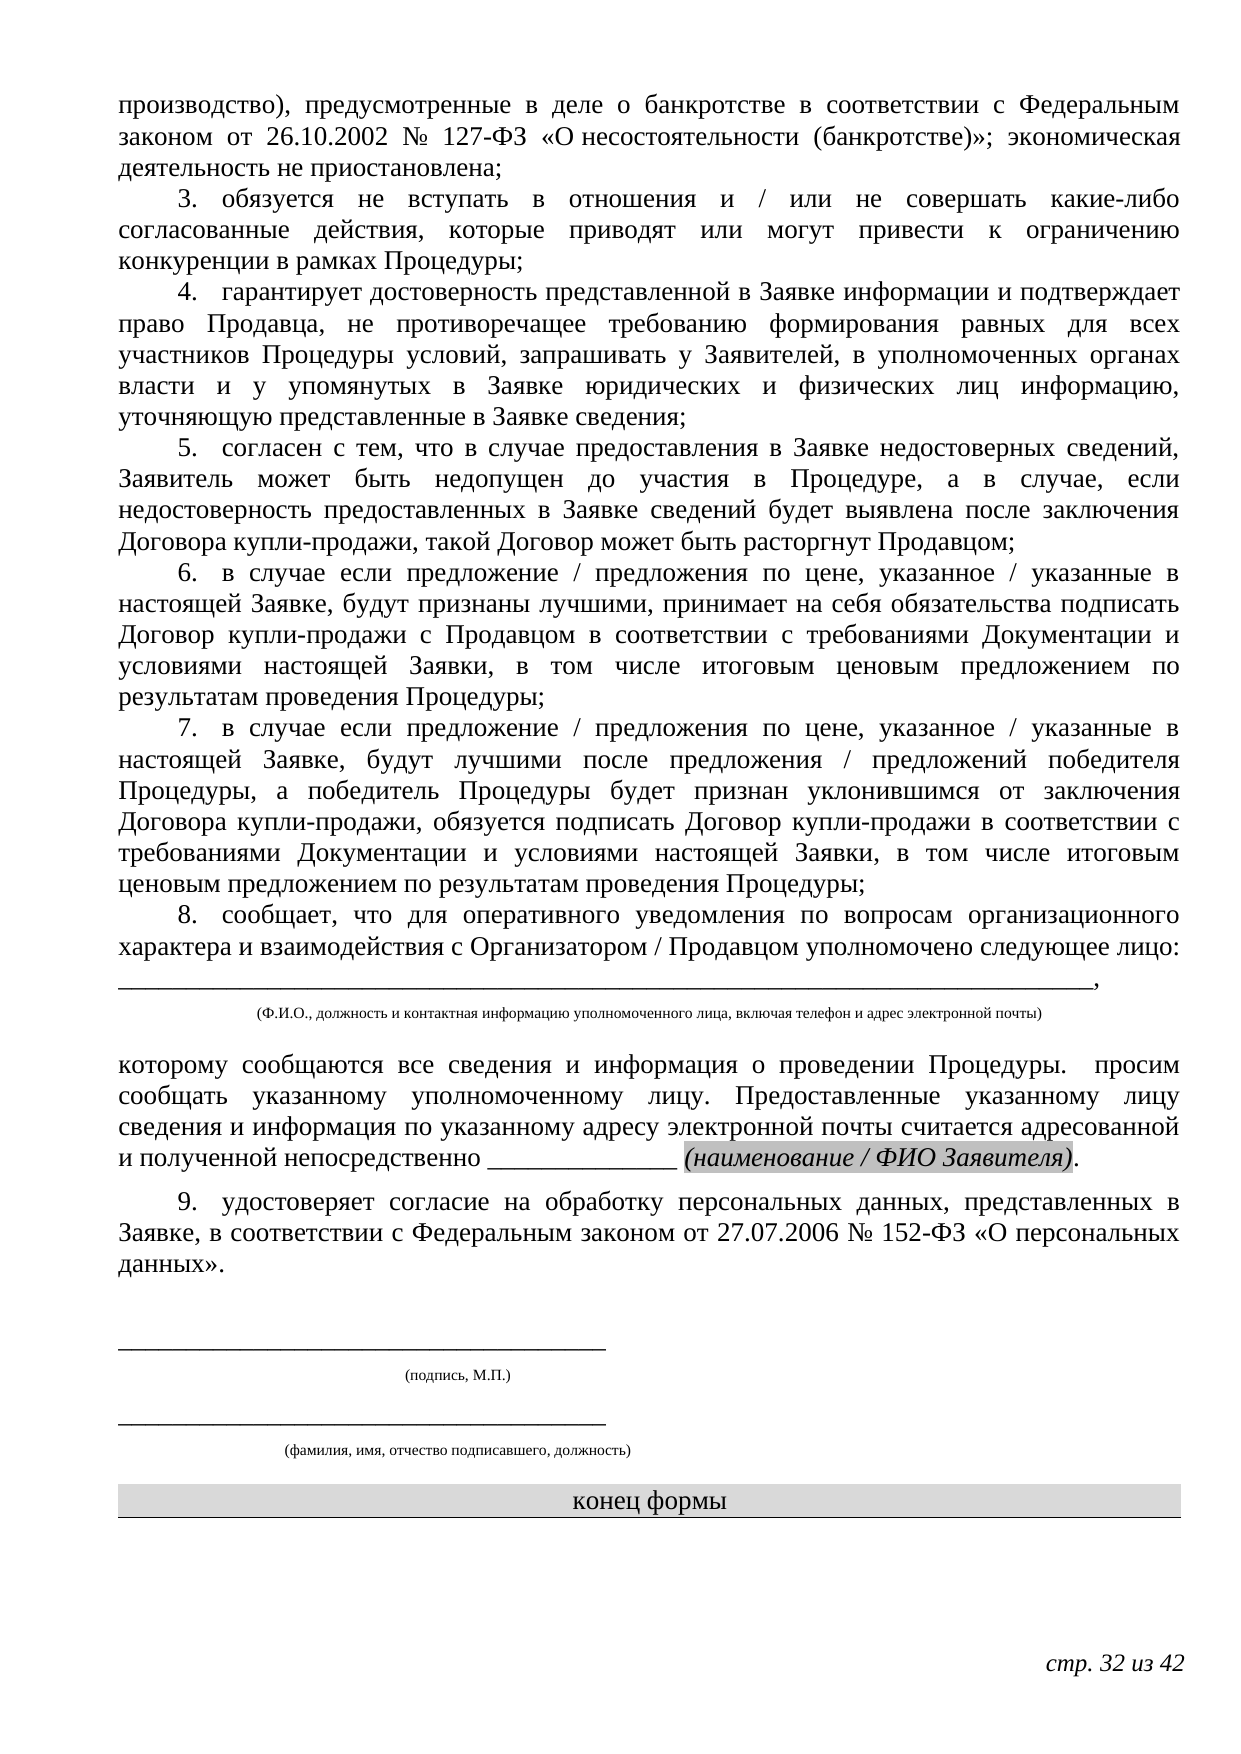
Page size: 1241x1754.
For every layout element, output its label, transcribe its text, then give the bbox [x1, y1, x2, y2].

text которому сообщаются все сведения и информация о проведении Процедуры. просим сообщать указанному уполномоченному лицу. Предоставленные указанному лицу сведения и информация по указанному адресу электронной почты считается адресованной и полученной непосредственно ______________ (наименование / ФИО Заявителя). [118, 1048, 1181, 1173]
text (Ф.И.О., должность и контактная информацию уполномоченного лица, включая телефон и адрес электронной почты) [118, 1004, 1181, 1036]
list гарантирует достоверность представленной в Заявке информации и подтверждает право Продавца, не противоречащее требованию формирования равных для всех участников Процедуры условий, запрашивать у Заявителей, в уполномоченных органах власти и у упомянутых в Заявке юридических и физических лиц информацию, уточняющую представленные в Заявке сведения; [118, 276, 1181, 431]
list в случае если предложение / предложения по цене, указанное / указанные в настоящей Заявке, будут лучшими после предложения / предложений победителя Процедуры, а победитель Процедуры будет признан уклонившимся от заключения Договора купли-продажи, обязуется подписать Договор купли-продажи в соответствии с требованиями Документации и условиями настоящей Заявки, в том числе итоговым ценовым предложением по результатам проведения Процедуры; [118, 712, 1181, 898]
text (подпись, М.П.) [118, 1366, 797, 1397]
text ____________________________________ [118, 1322, 1181, 1353]
list обязуется не вступать в отношения и / или не совершать какие-либо согласованные действия, которые приводят или могут привести к ограничению конкуренции в рамках Процедуры; [118, 182, 1181, 276]
list сообщает, что для оперативного уведомления по вопросам организационного характера и взаимодействия с Организатором / Продавцом уполномочено следующее лицо: ________________________________________________________________________, [118, 898, 1181, 992]
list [118, 89, 1181, 182]
list согласен с тем, что в случае предоставления в Заявке недостоверных сведений, Заявитель может быть недопущен до участия в Процедуре, а в случае, если недостоверность предоставленных в Заявке сведений будет выявлена после заключения Договора купли-продажи, такой Договор может быть расторгнут Продавцом; [118, 431, 1181, 556]
text конец формы [118, 1484, 1181, 1517]
list в случае если предложение / предложения по цене, указанное / указанные в настоящей Заявке, будут признаны лучшими, принимает на себя обязательства подписать Договор купли-продажи с Продавцом в соответствии с требованиями Документации и условиями настоящей Заявки, в том числе итоговым ценовым предложением по результатам проведения Процедуры; [118, 556, 1181, 712]
text (фамилия, имя, отчество подписавшего, должность) [118, 1441, 797, 1472]
list удостоверяет согласие на обработку персональных данных, представленных в Заявке, в соответствии с Федеральным законом от 27.07.2006 № 152-ФЗ «О персональных данных». [118, 1185, 1181, 1278]
text ____________________________________ [118, 1397, 1181, 1428]
